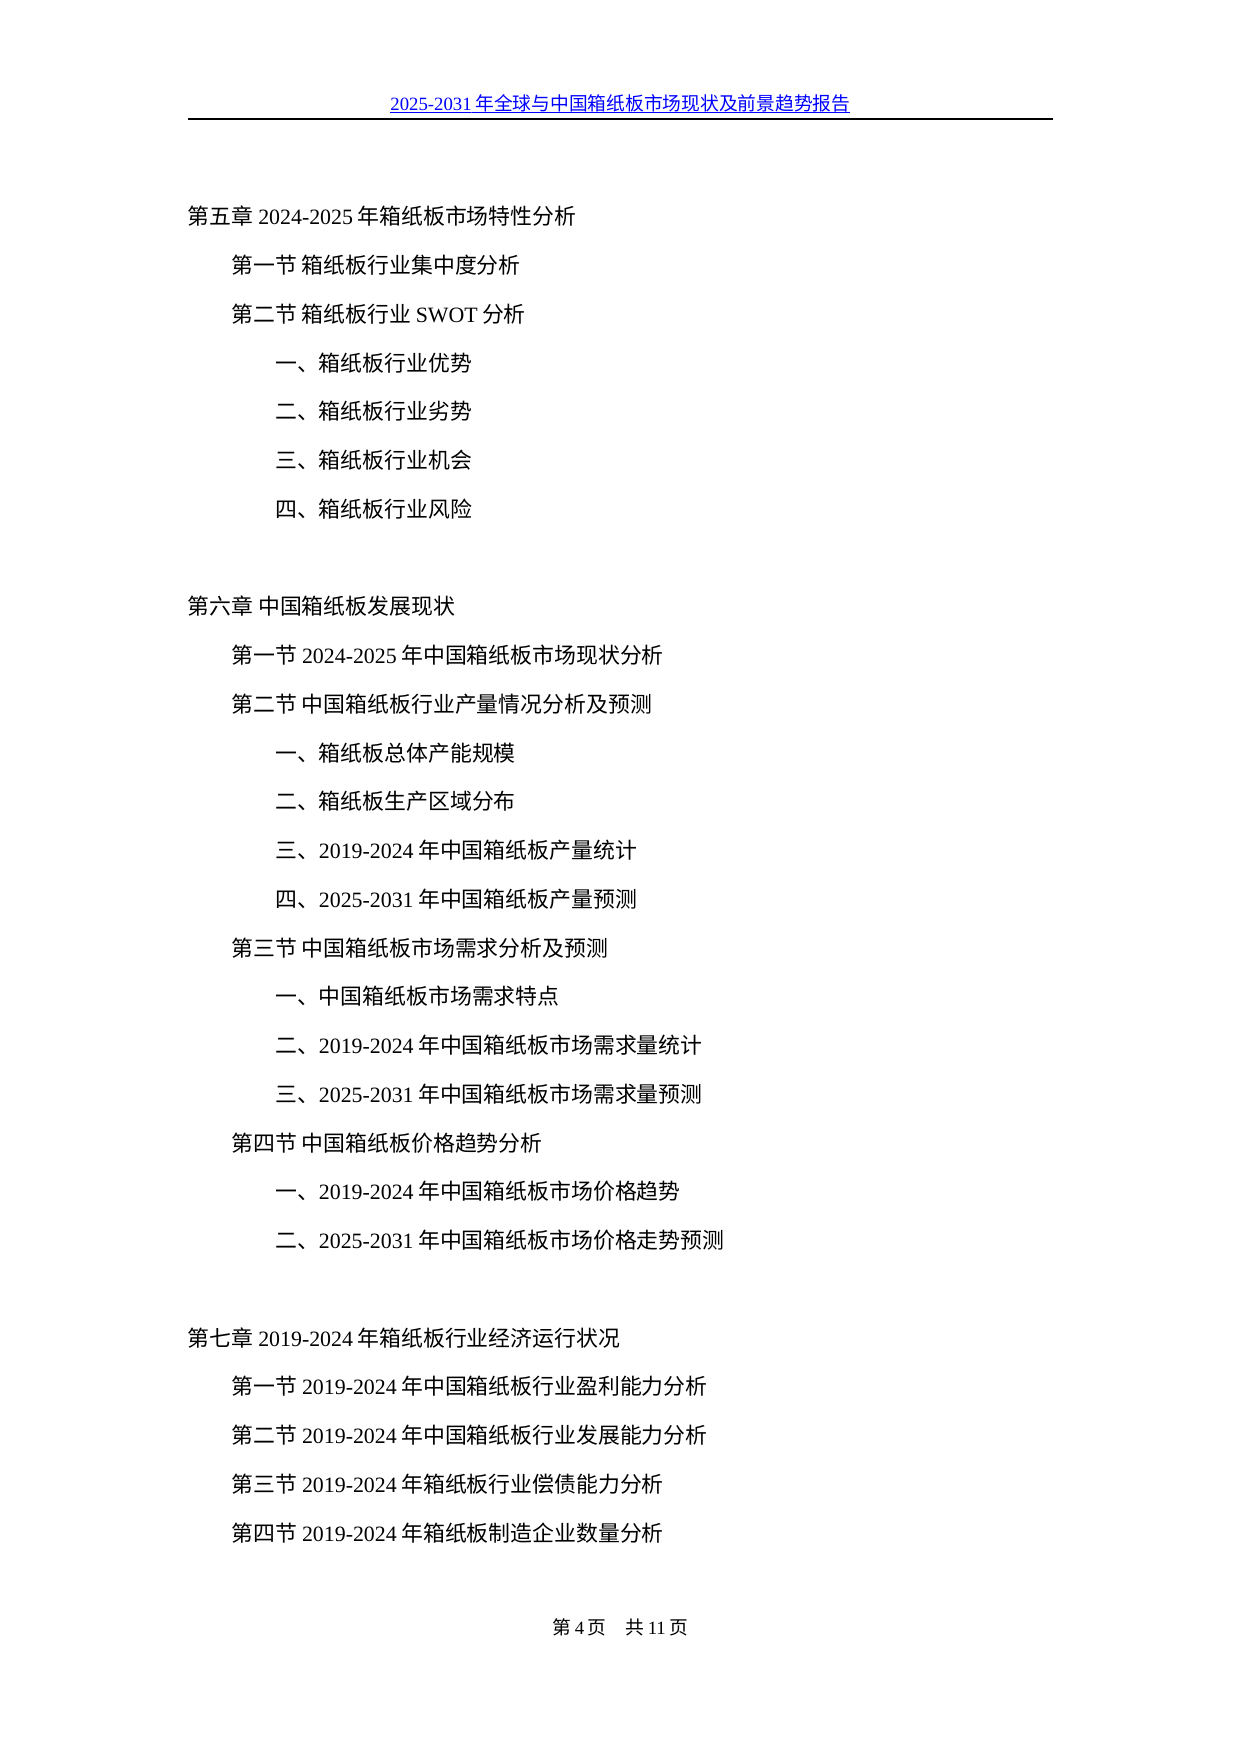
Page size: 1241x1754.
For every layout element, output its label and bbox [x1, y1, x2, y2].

text [187, 150, 1053, 1548]
